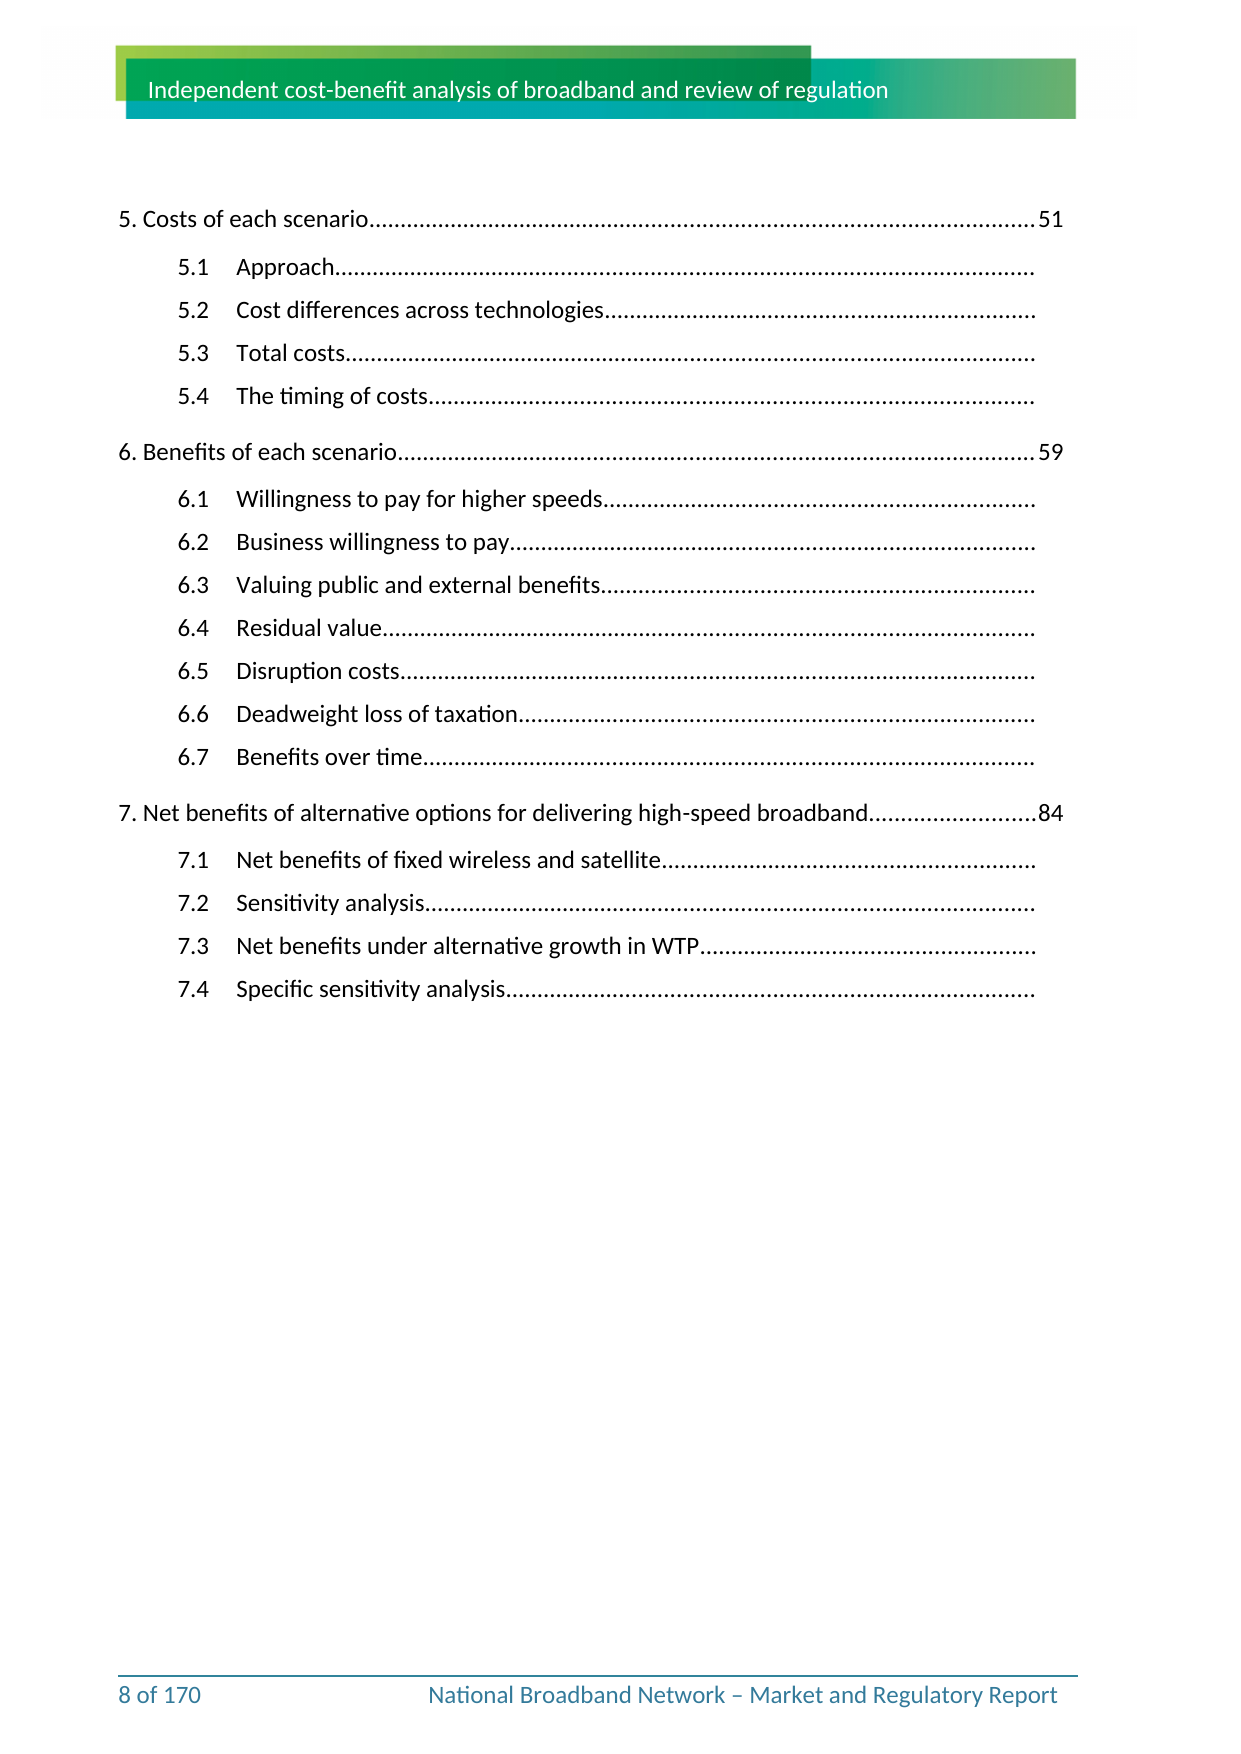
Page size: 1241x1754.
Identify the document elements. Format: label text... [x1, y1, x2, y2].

text 5.2 Cost differences across technologies 54 [177, 294, 1019, 325]
text 6.5 Disruption costs 81 [177, 655, 1019, 686]
text 7.4 Specific sensitivity analysis 89 [177, 973, 1019, 1004]
text 6.4 Residual value 81 [177, 612, 1019, 643]
text 5.3 Total costs 55 [177, 337, 1019, 368]
text 7. Net benefits of alternative options for delivering high-speed broadband 84 [118, 797, 1063, 827]
text 7.3 Net benefits under alternative growth in WTP 87 [177, 930, 1019, 961]
text 6. Benefits of each scenario 59 [118, 436, 1063, 466]
text 6.7 Benefits over time 82 [177, 741, 1019, 772]
text 5.4 The timing of costs 57 [177, 380, 1019, 411]
text 7.1 Net benefits of fixed wireless and satellite 85 [177, 844, 1019, 875]
text 5.1 Approach 53 [177, 251, 1019, 282]
text 5. Costs of each scenario 51 [118, 204, 1063, 234]
text 6.2 Business willingness to pay 77 [177, 526, 1019, 557]
text 7.2 Sensitivity analysis 85 [177, 887, 1019, 918]
text 6.6 Deadweight loss of taxation 82 [177, 698, 1019, 729]
text 6.3 Valuing public and external benefits 79 [177, 569, 1019, 600]
picture [40, 26, 1138, 119]
text 6.1 Willingness to pay for higher speeds 61 [177, 483, 1019, 514]
